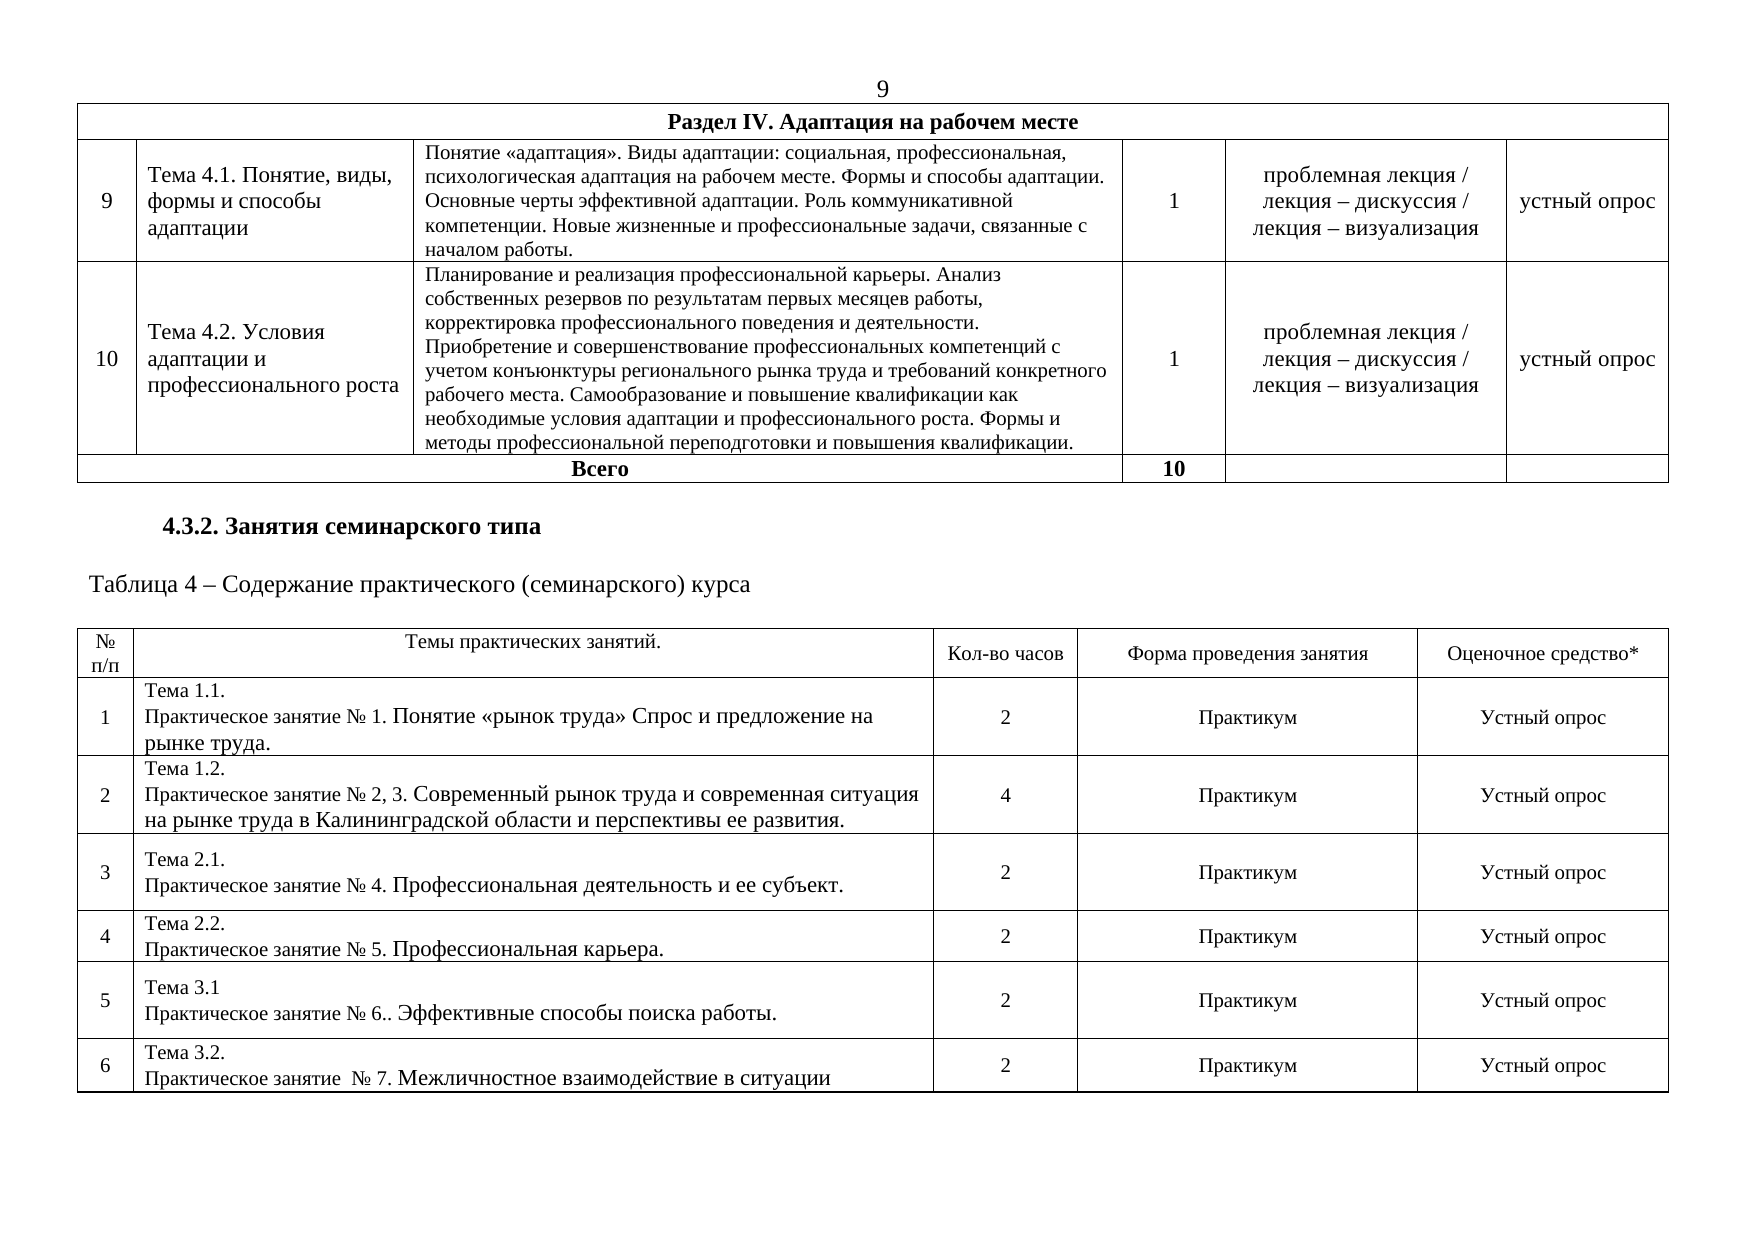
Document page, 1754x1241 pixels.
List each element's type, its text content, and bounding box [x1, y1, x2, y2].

table_cell 4 [78, 911, 133, 961]
table_cell 10 [78, 262, 136, 454]
table_header Оценочное средство* [1418, 629, 1668, 677]
table_cell Практикум [1078, 911, 1417, 961]
table_cell Тема 1.2. Практическое занятие № 2, 3. Современный рынок труда и современная ситуация на рынке труда в Калининградской области и перспективы ее развития. [134, 756, 933, 833]
table_cell Устный опрос [1418, 756, 1668, 833]
table_cell [1507, 455, 1668, 482]
table_cell 1 [1123, 262, 1225, 454]
table_cell 2 [78, 756, 133, 833]
table_cell устный опрос [1507, 262, 1668, 454]
table_cell 9 [78, 140, 136, 261]
table_cell 5 [78, 962, 133, 1038]
table_cell 6 [78, 1039, 133, 1091]
table_header Темы практических занятий. [134, 629, 933, 677]
table_cell Тема 4.1. Понятие, виды, формы и способы адаптации [137, 140, 413, 261]
table_cell Практикум [1078, 678, 1417, 755]
table_cell Тема 4.2. Условия адаптации и профессионального роста [137, 262, 413, 454]
table_cell Практикум [1078, 1039, 1417, 1091]
table_header № п/п [78, 629, 133, 677]
table_cell Устный опрос [1418, 962, 1668, 1038]
table_cell 2 [934, 911, 1077, 961]
table_cell Тема 1.1. Практическое занятие № 1. Понятие «рынок труда» Спрос и предложение на рынке труда. [134, 678, 933, 755]
table_cell 2 [934, 962, 1077, 1038]
table_cell Тема 2.1. Практическое занятие № 4. Профессиональная деятельность и ее субъект. [134, 834, 933, 910]
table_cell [1226, 140, 1506, 261]
text 4.3.2. Занятия семинарского типа [89, 511, 1677, 540]
table_cell 1 [78, 678, 133, 755]
table_cell [1226, 455, 1506, 482]
table_cell 1 [1123, 140, 1225, 261]
table_cell Практикум [1078, 756, 1417, 833]
table_cell Практикум [1078, 834, 1417, 910]
table_header Кол-во часов [934, 629, 1077, 677]
table_cell 10 [1123, 455, 1225, 482]
table_cell 2 [934, 834, 1077, 910]
table_cell Тема 3.1 Практическое занятие № 6.. Эффективные способы поиска работы. [134, 962, 933, 1038]
table_cell Устный опрос [1418, 911, 1668, 961]
table_header Форма проведения занятия [1078, 629, 1417, 677]
table_cell Практикум [1078, 962, 1417, 1038]
text Таблица 4 – Содержание практического (семинарского) курса [89, 569, 1677, 598]
table_cell Планирование и реализация профессиональной карьеры. Анализ собственных резервов по результатам первых месяцев работы, корректировка профессионального поведения и деятельности. Приобретение и совершенствование профессиональных компетенций с учетом конъюнктуры регионального рынка труда и требований конкретного рабочего места. Самообразование и повышение квалификации как необходимые условия адаптации и профессионального роста. Формы и методы профессиональной переподготовки и повышения квалификации. [414, 262, 1122, 454]
table_cell Тема 2.2. Практическое занятие № 5. Профессиональная карьера. [134, 911, 933, 961]
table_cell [134, 1039, 933, 1091]
table_cell 3 [78, 834, 133, 910]
table_cell Раздел IV. Адаптация на рабочем месте [78, 104, 1668, 139]
table_cell устный опрос [1507, 140, 1668, 261]
table_cell Всего [78, 455, 1122, 482]
table_cell проблемная лекция / лекция – дискуссия / лекция – визуализация [1226, 262, 1506, 454]
table_cell 2 [934, 1039, 1077, 1091]
table_cell Устный опрос [1418, 834, 1668, 910]
table_cell Устный опрос [1418, 1039, 1668, 1091]
table_cell 2 [934, 678, 1077, 755]
table_cell Устный опрос [1418, 678, 1668, 755]
table_cell 4 [934, 756, 1077, 833]
table_cell Понятие «адаптация». Виды адаптации: социальная, профессиональная, психологическая адаптация на рабочем месте. Формы и способы адаптации. Основные черты эффективной адаптации. Роль коммуникативной компетенции. Новые жизненные и профессиональные задачи, связанные с началом работы. [414, 140, 1122, 261]
